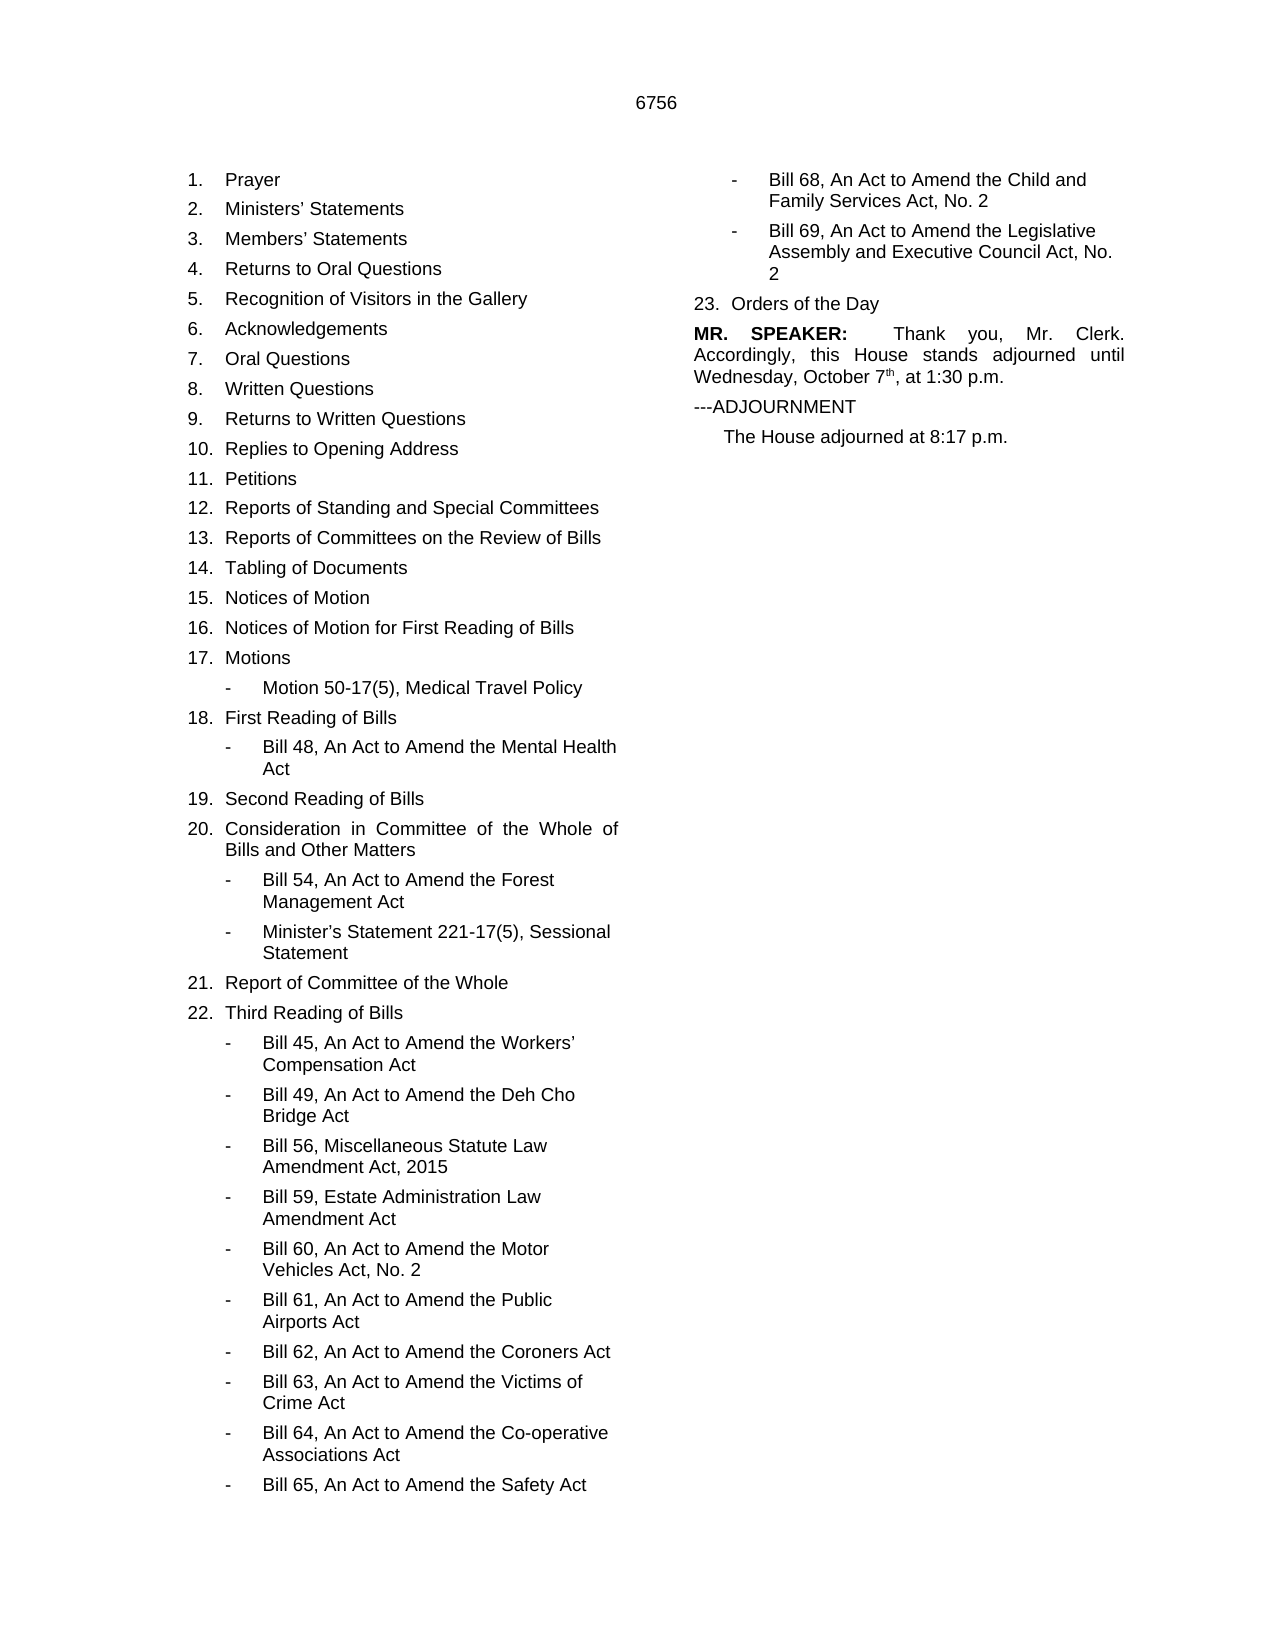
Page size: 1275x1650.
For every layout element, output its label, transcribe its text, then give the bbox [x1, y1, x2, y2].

list Bill 49, An Act to Amend the Deh Cho Bridge Act [225, 1083, 619, 1126]
list Second Reading of Bills [187, 788, 619, 809]
list Bill 63, An Act to Amend the Victims of Crime Act [225, 1371, 619, 1414]
list Bill 60, An Act to Amend the Motor Vehicles Act, No. 2 [225, 1238, 619, 1281]
list Third Reading of Bills [187, 1002, 619, 1023]
list Returns to Oral Questions [187, 258, 619, 279]
list Petitions [187, 467, 619, 489]
list Reports of Standing and Special Committees [187, 497, 619, 519]
list Bill 69, An Act to Amend the Legislative Assembly and Executive Council Act, No. 2 [731, 220, 1125, 284]
list Motions [187, 647, 619, 668]
list Bill 45, An Act to Amend the Workers’ Compensation Act [225, 1032, 619, 1075]
text MR. SPEAKER: Thank you, Mr. Clerk. Accordingly, this House stands adjourned until Wednesday, October 7th, at 1:30 p.m. [694, 323, 1125, 387]
list Bill 54, An Act to Amend the Forest Management Act [225, 869, 619, 912]
text ---ADJOURNMENT [694, 396, 1125, 417]
list Written Questions [187, 378, 619, 399]
list Orders of the Day [694, 293, 1125, 314]
list Bill 56, Miscellaneous Statute Law Amendment Act, 2015 [225, 1135, 619, 1178]
list Prayer [187, 168, 619, 190]
list Members’ Statements [187, 228, 619, 250]
list Replies to Opening Address [187, 437, 619, 459]
list Recognition of Visitors in the Gallery [187, 288, 619, 309]
list Reports of Committees on the Review of Bills [187, 527, 619, 549]
list Bill 65, An Act to Amend the Safety Act [225, 1473, 619, 1495]
list Bill 61, An Act to Amend the Public Airports Act [225, 1289, 619, 1332]
list Notices of Motion for First Reading of Bills [187, 617, 619, 638]
list Bill 62, An Act to Amend the Coroners Act [225, 1341, 619, 1362]
list Tabling of Documents [187, 557, 619, 578]
list Consideration in Committee of the Whole of Bills and Other Matters [187, 818, 619, 861]
list Motion 50-17(5), Medical Travel Policy [225, 677, 619, 698]
list Report of Committee of the Whole [187, 972, 619, 994]
text The House adjourned at 8:17 p.m. [694, 426, 1125, 447]
list Bill 64, An Act to Amend the Co-operative Associations Act [225, 1422, 619, 1465]
list Bill 59, Estate Administration Law Amendment Act [225, 1186, 619, 1229]
list Oral Questions [187, 348, 619, 369]
list Notices of Motion [187, 587, 619, 608]
list Ministers’ Statements [187, 198, 619, 220]
list Bill 48, An Act to Amend the Mental Health Act [225, 736, 619, 779]
list Bill 68, An Act to Amend the Child and Family Services Act, No. 2 [731, 168, 1125, 211]
list Minister’s Statement 221-17(5), Sessional Statement [225, 921, 619, 964]
list First Reading of Bills [187, 706, 619, 728]
list Returns to Written Questions [187, 407, 619, 429]
list Acknowledgements [187, 318, 619, 339]
